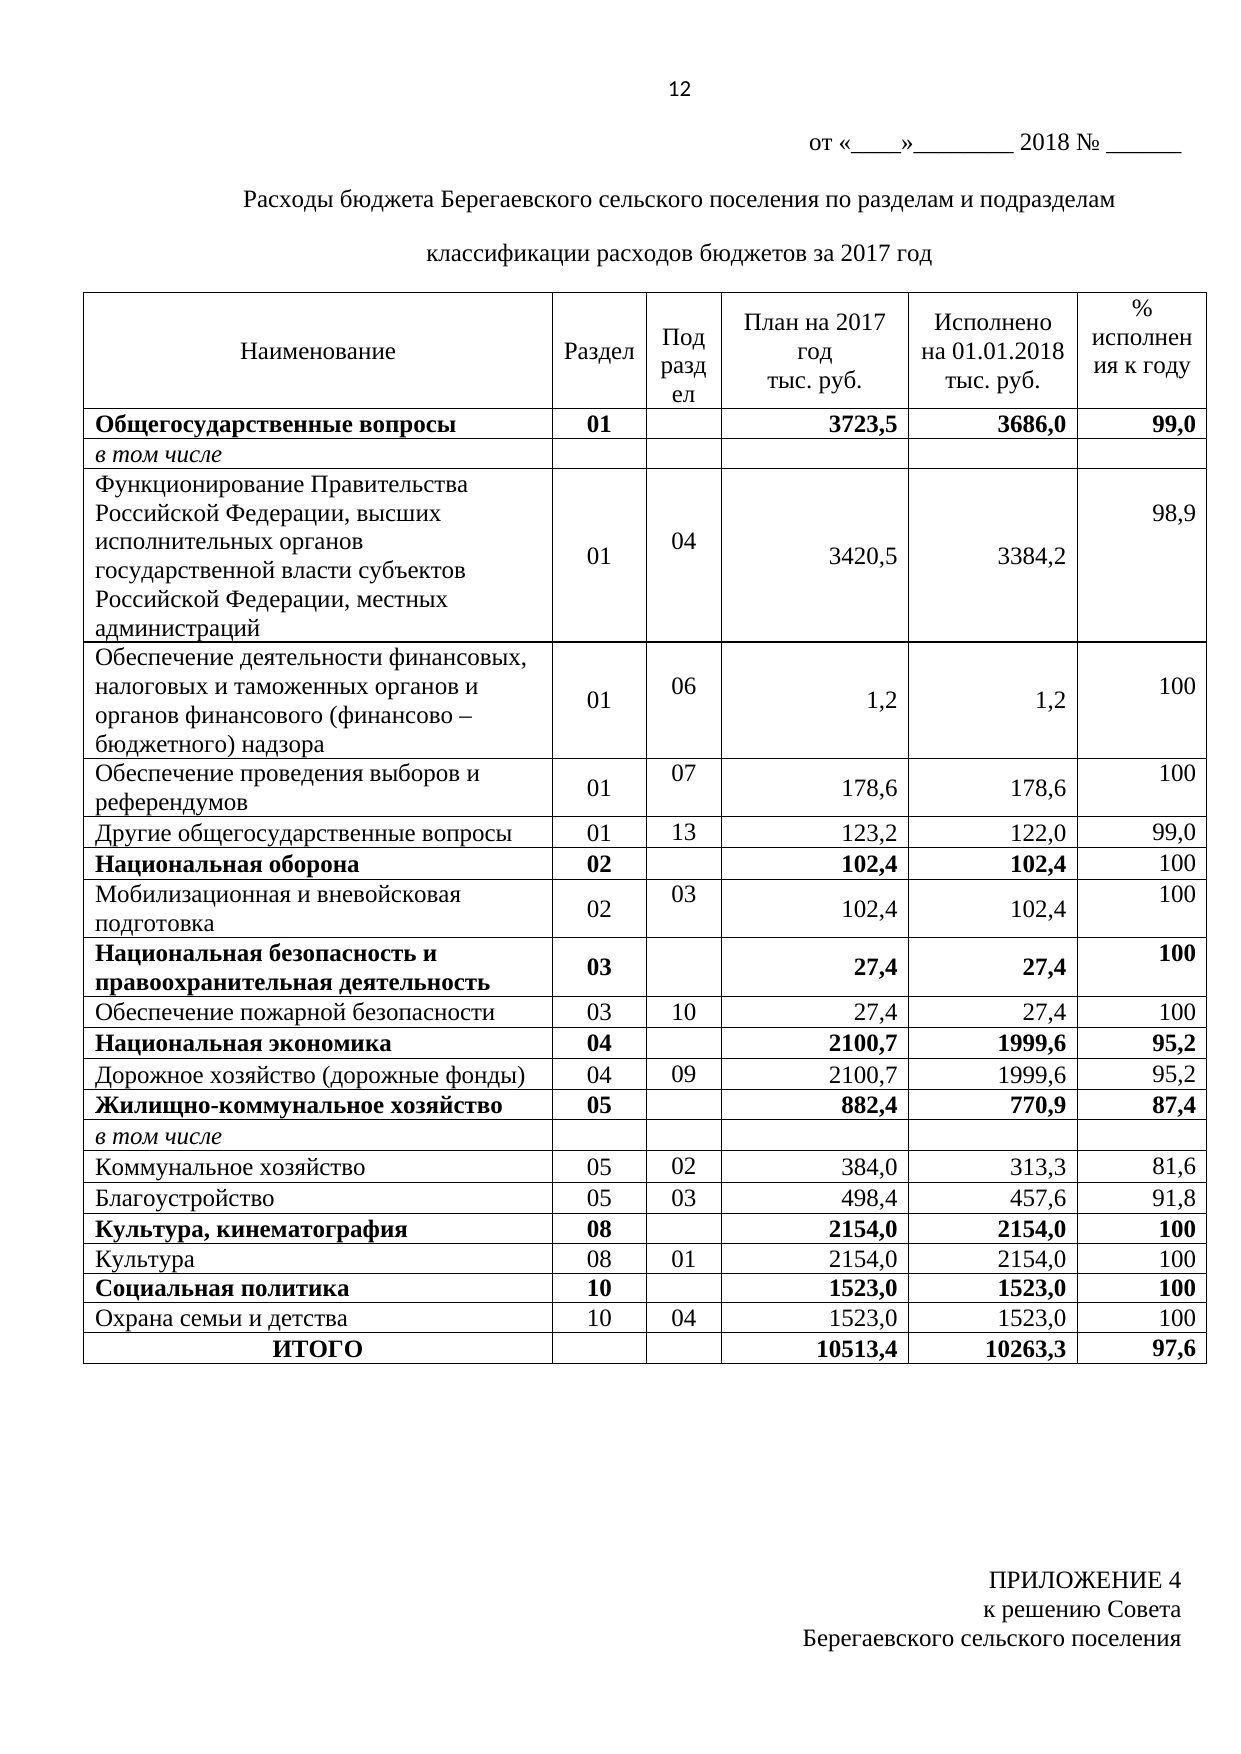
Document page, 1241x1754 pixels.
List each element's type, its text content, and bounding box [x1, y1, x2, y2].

table_cell [1078, 439, 1206, 468]
table_cell 02 [647, 1151, 721, 1182]
table_cell 06 [647, 643, 721, 757]
table_cell Культура [84, 1244, 552, 1272]
table_cell 2100,7 [722, 1028, 908, 1058]
table_cell 1523,0 [722, 1274, 908, 1302]
table_cell 81,6 [1078, 1151, 1206, 1182]
table_cell 01 [647, 1244, 721, 1272]
table_cell 123,2 [722, 817, 908, 847]
table_cell 13 [647, 817, 721, 847]
table_header Подраздел [647, 293, 721, 408]
table_cell [553, 439, 646, 468]
table_cell 3420,5 [722, 469, 908, 641]
table_cell 10 [553, 1303, 646, 1332]
table_cell 10263,3 [909, 1333, 1077, 1363]
table_cell 04 [647, 469, 721, 641]
table_cell Социальная политика [84, 1274, 552, 1302]
table_cell 01 [553, 759, 646, 816]
table_cell 95,2 [1078, 1028, 1206, 1058]
table_cell 2154,0 [909, 1214, 1077, 1243]
table_cell Охрана семьи и детства [84, 1303, 552, 1332]
table_cell [1078, 1120, 1206, 1150]
table_cell 178,6 [722, 759, 908, 816]
table_cell 03 [647, 1183, 721, 1213]
text Берегаевского сельского поселения [177, 1623, 1181, 1652]
table_cell 01 [553, 409, 646, 438]
table_cell Национальная оборона [84, 848, 552, 878]
table_cell 87,4 [1078, 1090, 1206, 1119]
table_header Раздел [553, 293, 646, 408]
table_cell 2154,0 [722, 1244, 908, 1272]
table_cell Благоустройство [84, 1183, 552, 1213]
table_cell Жилищно-коммунальное хозяйство [84, 1090, 552, 1119]
table_cell 08 [553, 1244, 646, 1272]
table_cell [647, 1214, 721, 1243]
table_cell Другие общегосударственные вопросы [84, 817, 552, 847]
table_cell 05 [553, 1151, 646, 1182]
text к решению Совета [177, 1594, 1181, 1623]
table_cell Обеспечение деятельности финансовых, налоговых и таможенных органов и органов финансового (финансово – бюджетного) надзора [84, 643, 552, 757]
table_cell 102,4 [722, 880, 908, 937]
table_cell 01 [553, 817, 646, 847]
table_cell 10 [647, 997, 721, 1027]
table_cell 02 [553, 880, 646, 937]
table_cell в том числе [84, 439, 552, 468]
table_header Наименование [84, 293, 552, 408]
table_cell 08 [553, 1214, 646, 1243]
table_cell 01 [553, 469, 646, 641]
table_header Исполнено на 01.01.2018 тыс. руб. [909, 293, 1077, 408]
text Расходы бюджета Берегаевского сельского поселения по разделам и подразделам [177, 184, 1181, 213]
table_cell 3723,5 [722, 409, 908, 438]
table_cell 27,4 [722, 938, 908, 996]
table_cell 10513,4 [722, 1333, 908, 1363]
table_cell 1523,0 [909, 1274, 1077, 1302]
table_cell 100 [1078, 880, 1206, 937]
table_cell 313,3 [909, 1151, 1077, 1182]
table_cell 91,8 [1078, 1183, 1206, 1213]
table_cell 178,6 [909, 759, 1077, 816]
table_cell 1,2 [722, 643, 908, 757]
table_cell 100 [1078, 1274, 1206, 1302]
table_cell [909, 439, 1077, 468]
table_cell 3384,2 [909, 469, 1077, 641]
table_cell 02 [553, 848, 646, 878]
table_cell 95,2 [1078, 1059, 1206, 1089]
table_cell 03 [553, 997, 646, 1027]
table_cell 100 [1078, 997, 1206, 1027]
table_cell 98,9 [1078, 469, 1206, 641]
table_cell 2100,7 [722, 1059, 908, 1089]
table_cell 100 [1078, 1303, 1206, 1332]
table_cell 10 [553, 1274, 646, 1302]
table_cell 05 [553, 1090, 646, 1119]
table_cell 1,2 [909, 643, 1077, 757]
table_cell [647, 848, 721, 878]
table_cell [553, 1120, 646, 1150]
table_cell Культура, кинематография [84, 1214, 552, 1243]
table_cell 100 [1078, 1244, 1206, 1272]
table_cell 100 [1078, 1214, 1206, 1243]
table_cell 03 [553, 938, 646, 996]
table_cell 27,4 [722, 997, 908, 1027]
table_cell 27,4 [909, 938, 1077, 996]
table_cell 27,4 [909, 997, 1077, 1027]
table_cell [647, 1120, 721, 1150]
table_cell Национальная безопасность и правоохранительная деятельность [84, 938, 552, 996]
table_cell 2154,0 [722, 1214, 908, 1243]
table_cell ИТОГО [84, 1333, 552, 1363]
table_cell 100 [1078, 759, 1206, 816]
table_cell 384,0 [722, 1151, 908, 1182]
table_cell 04 [647, 1303, 721, 1332]
table_cell [647, 1090, 721, 1119]
table_cell Общегосударственные вопросы [84, 409, 552, 438]
table_cell [647, 1274, 721, 1302]
table_cell 99,0 [1078, 409, 1206, 438]
text от «____»________ 2018 № ______ [177, 127, 1181, 155]
table_cell [553, 1333, 646, 1363]
table_cell Дорожное хозяйство (дорожные фонды) [84, 1059, 552, 1089]
table_cell [909, 1120, 1077, 1150]
text ПРИЛОЖЕНИЕ 4 [177, 1566, 1181, 1594]
table_cell 100 [1078, 848, 1206, 878]
table_header План на 2017 год тыс. руб. [722, 293, 908, 408]
table_cell 102,4 [909, 880, 1077, 937]
table_cell 100 [1078, 643, 1206, 757]
table_cell [722, 439, 908, 468]
table_cell 457,6 [909, 1183, 1077, 1213]
table_cell 100 [1078, 938, 1206, 996]
table_cell 3686,0 [909, 409, 1077, 438]
table_cell 03 [647, 880, 721, 937]
table_cell в том числе [84, 1120, 552, 1150]
table_cell 04 [553, 1059, 646, 1089]
table_cell Функционирование Правительства Российской Федерации, высших исполнительных органов государственной власти субъектов Российской Федерации, местных администраций [84, 469, 552, 641]
table_cell 04 [553, 1028, 646, 1058]
table_cell 882,4 [722, 1090, 908, 1119]
table_cell Обеспечение пожарной безопасности [84, 997, 552, 1027]
table_cell [647, 439, 721, 468]
table_cell Обеспечение проведения выборов и референдумов [84, 759, 552, 816]
table_cell Мобилизационная и вневойсковая подготовка [84, 880, 552, 937]
table_cell 1999,6 [909, 1028, 1077, 1058]
table_cell 498,4 [722, 1183, 908, 1213]
table_cell 2154,0 [909, 1244, 1077, 1272]
table_cell 05 [553, 1183, 646, 1213]
table_cell [647, 409, 721, 438]
table_cell 770,9 [909, 1090, 1077, 1119]
table_cell 1523,0 [909, 1303, 1077, 1332]
table_cell 1523,0 [722, 1303, 908, 1332]
table_cell [647, 938, 721, 996]
table_cell 09 [647, 1059, 721, 1089]
text классификации расходов бюджетов за 2017 год [177, 238, 1181, 267]
table_cell Национальная экономика [84, 1028, 552, 1058]
table_cell 1999,6 [909, 1059, 1077, 1089]
table_cell 102,4 [909, 848, 1077, 878]
table_cell [647, 1028, 721, 1058]
table_cell 99,0 [1078, 817, 1206, 847]
table_header % исполнения к году [1078, 293, 1206, 408]
table_cell 01 [553, 643, 646, 757]
table_cell 122,0 [909, 817, 1077, 847]
table_cell 102,4 [722, 848, 908, 878]
table_cell Коммунальное хозяйство [84, 1151, 552, 1182]
table_cell 07 [647, 759, 721, 816]
table_cell [647, 1333, 721, 1363]
table_cell 97,6 [1078, 1333, 1206, 1363]
table_cell [722, 1120, 908, 1150]
